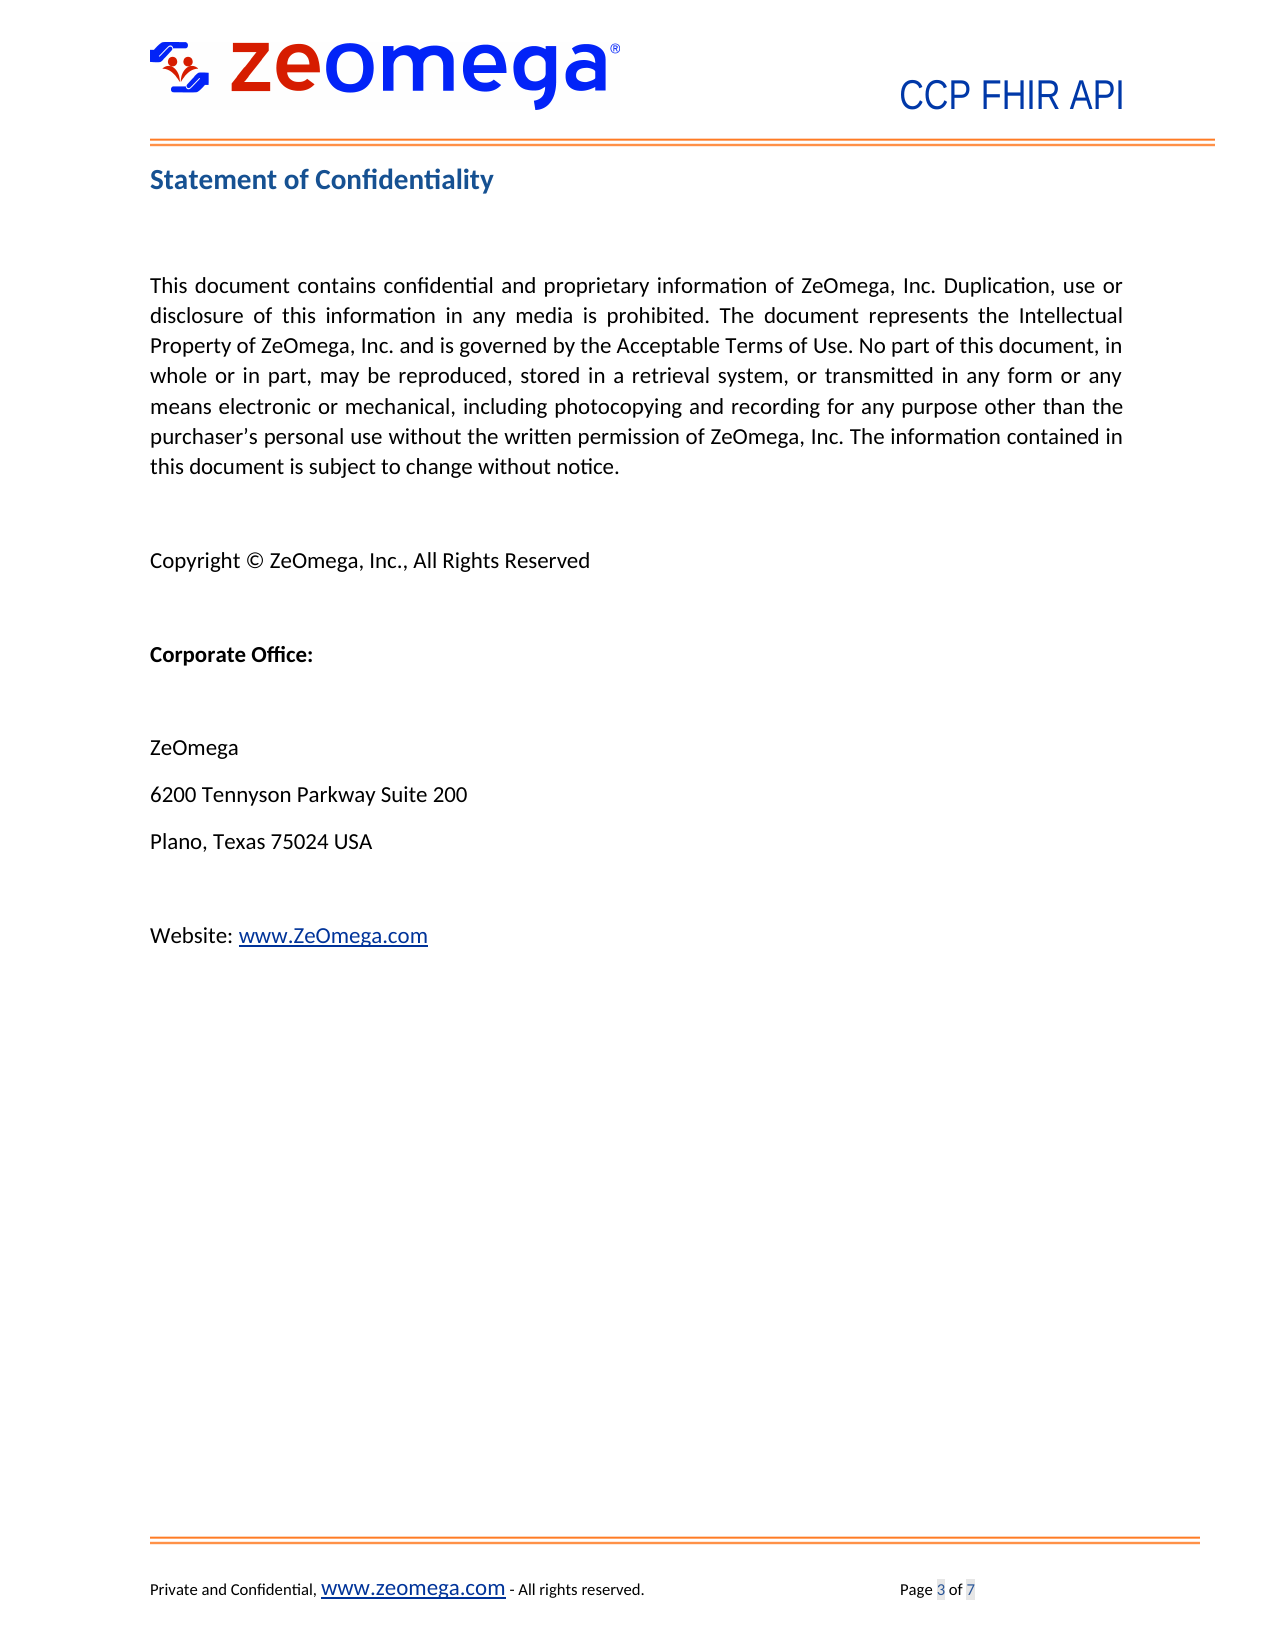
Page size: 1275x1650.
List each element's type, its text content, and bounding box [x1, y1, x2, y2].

text Copyright © ZeOmega, Inc., All Rights Reserved [150, 546, 1125, 574]
text Plano, Texas 75024 USA [150, 827, 1125, 855]
picture [150, 134, 1215, 155]
text 6200 Tennyson Parkway Suite 200 [150, 780, 1125, 808]
picture [150, 1532, 1200, 1553]
text Statement of Confidentiality [150, 161, 1125, 196]
text ZeOmega [150, 733, 1125, 762]
text Corporate Office: [150, 640, 1125, 668]
text This document contains confidential and proprietary information of ZeOmega, Inc. Duplication, use or disclosure of this information in any media is prohibited. The document represents the Intellectual Property of ZeOmega, Inc. and is governed by the Acceptable Terms of Use. No part of this document, in whole or in part, may be reproduced, stored in a retrieval system, or transmitted in any form or any means electronic or mechanical, including photocopying and recording for any purpose other than the purchaser’s personal use without the written permission of ZeOmega, Inc. The information contained in this document is subject to change without notice. [150, 271, 1125, 480]
picture [150, 42, 620, 110]
text Website: www.ZeOmega.com [150, 921, 1125, 949]
